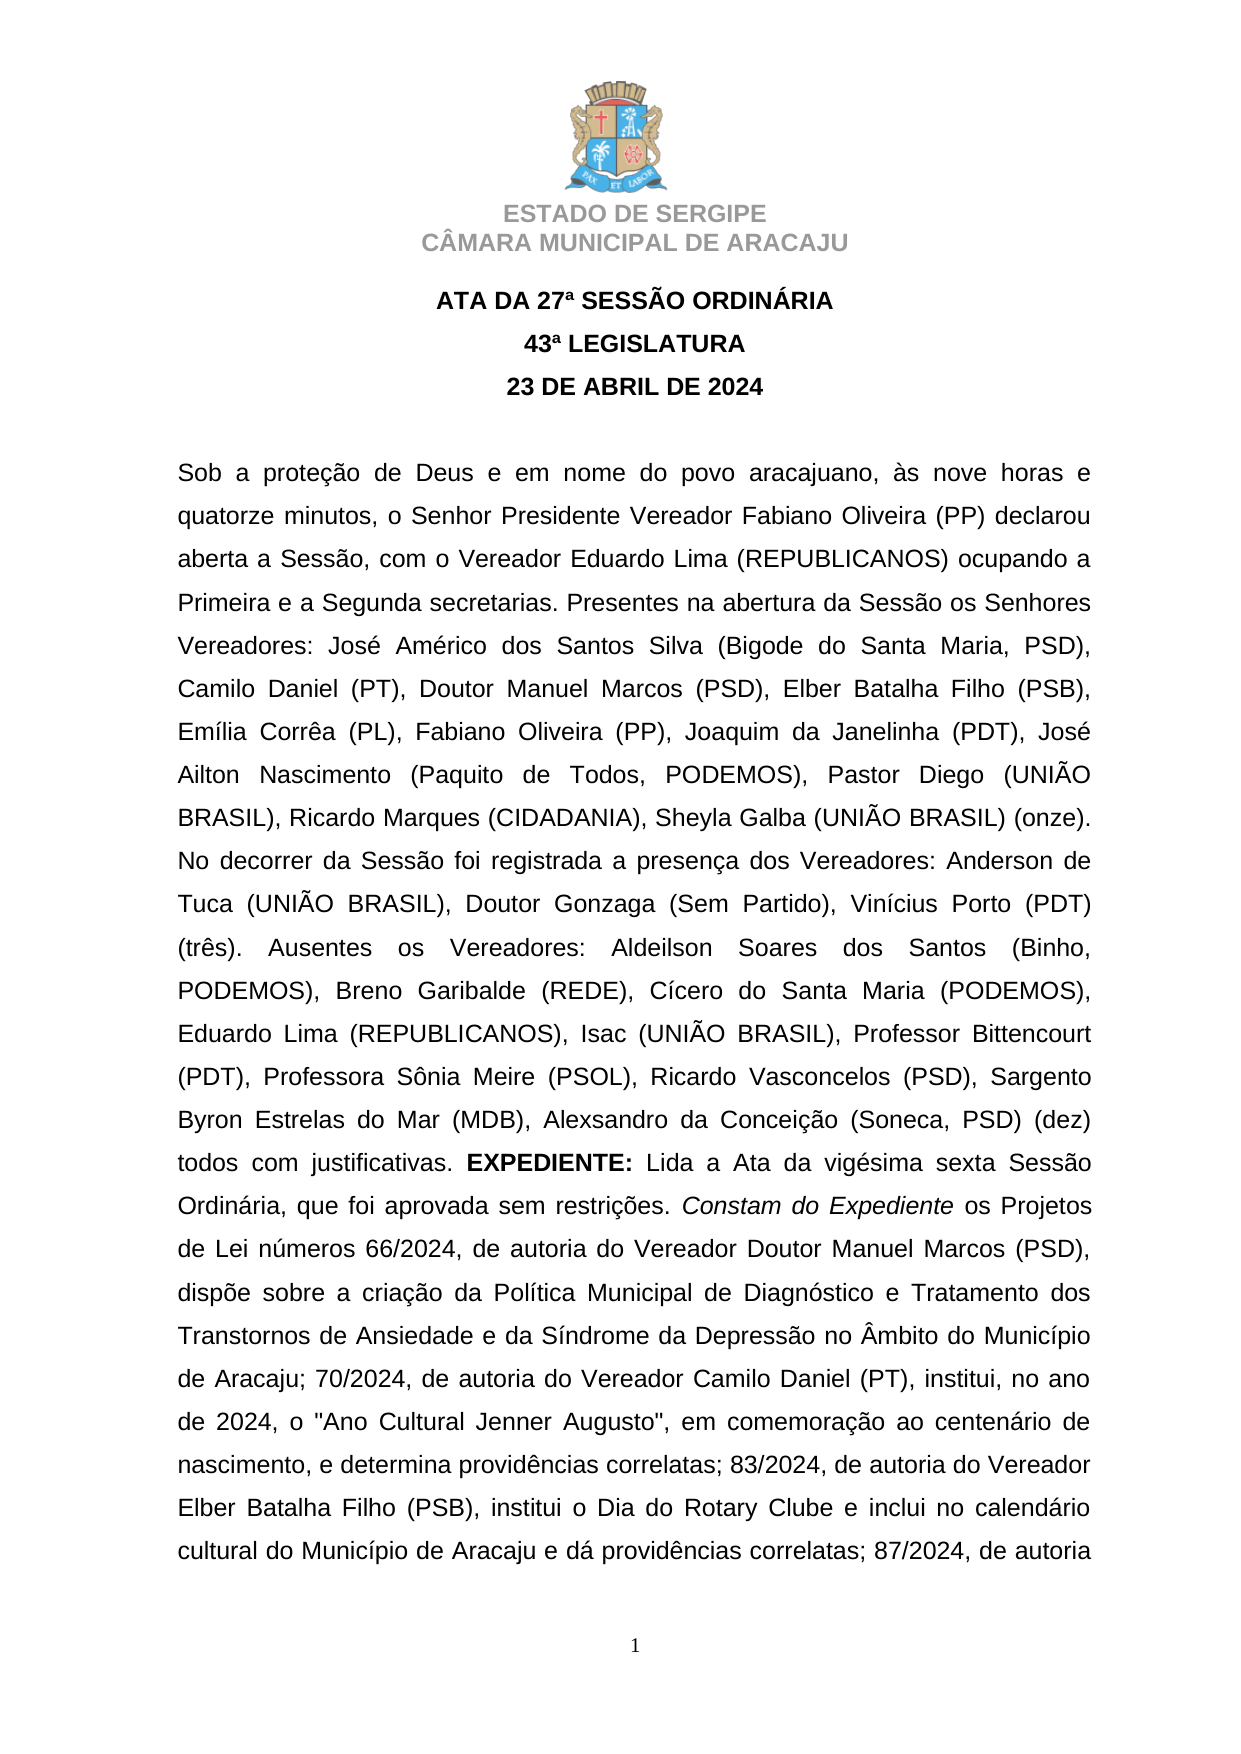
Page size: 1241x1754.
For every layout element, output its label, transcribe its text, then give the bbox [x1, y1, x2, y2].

picture [560, 73, 672, 200]
text ATA DA 27ª SESSÃO ORDINÁRIA [177, 286, 1092, 314]
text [177, 458, 1092, 1565]
text 23 DE ABRIL DE 2024 [177, 372, 1092, 401]
text 43ª LEGISLATURA [177, 329, 1092, 358]
